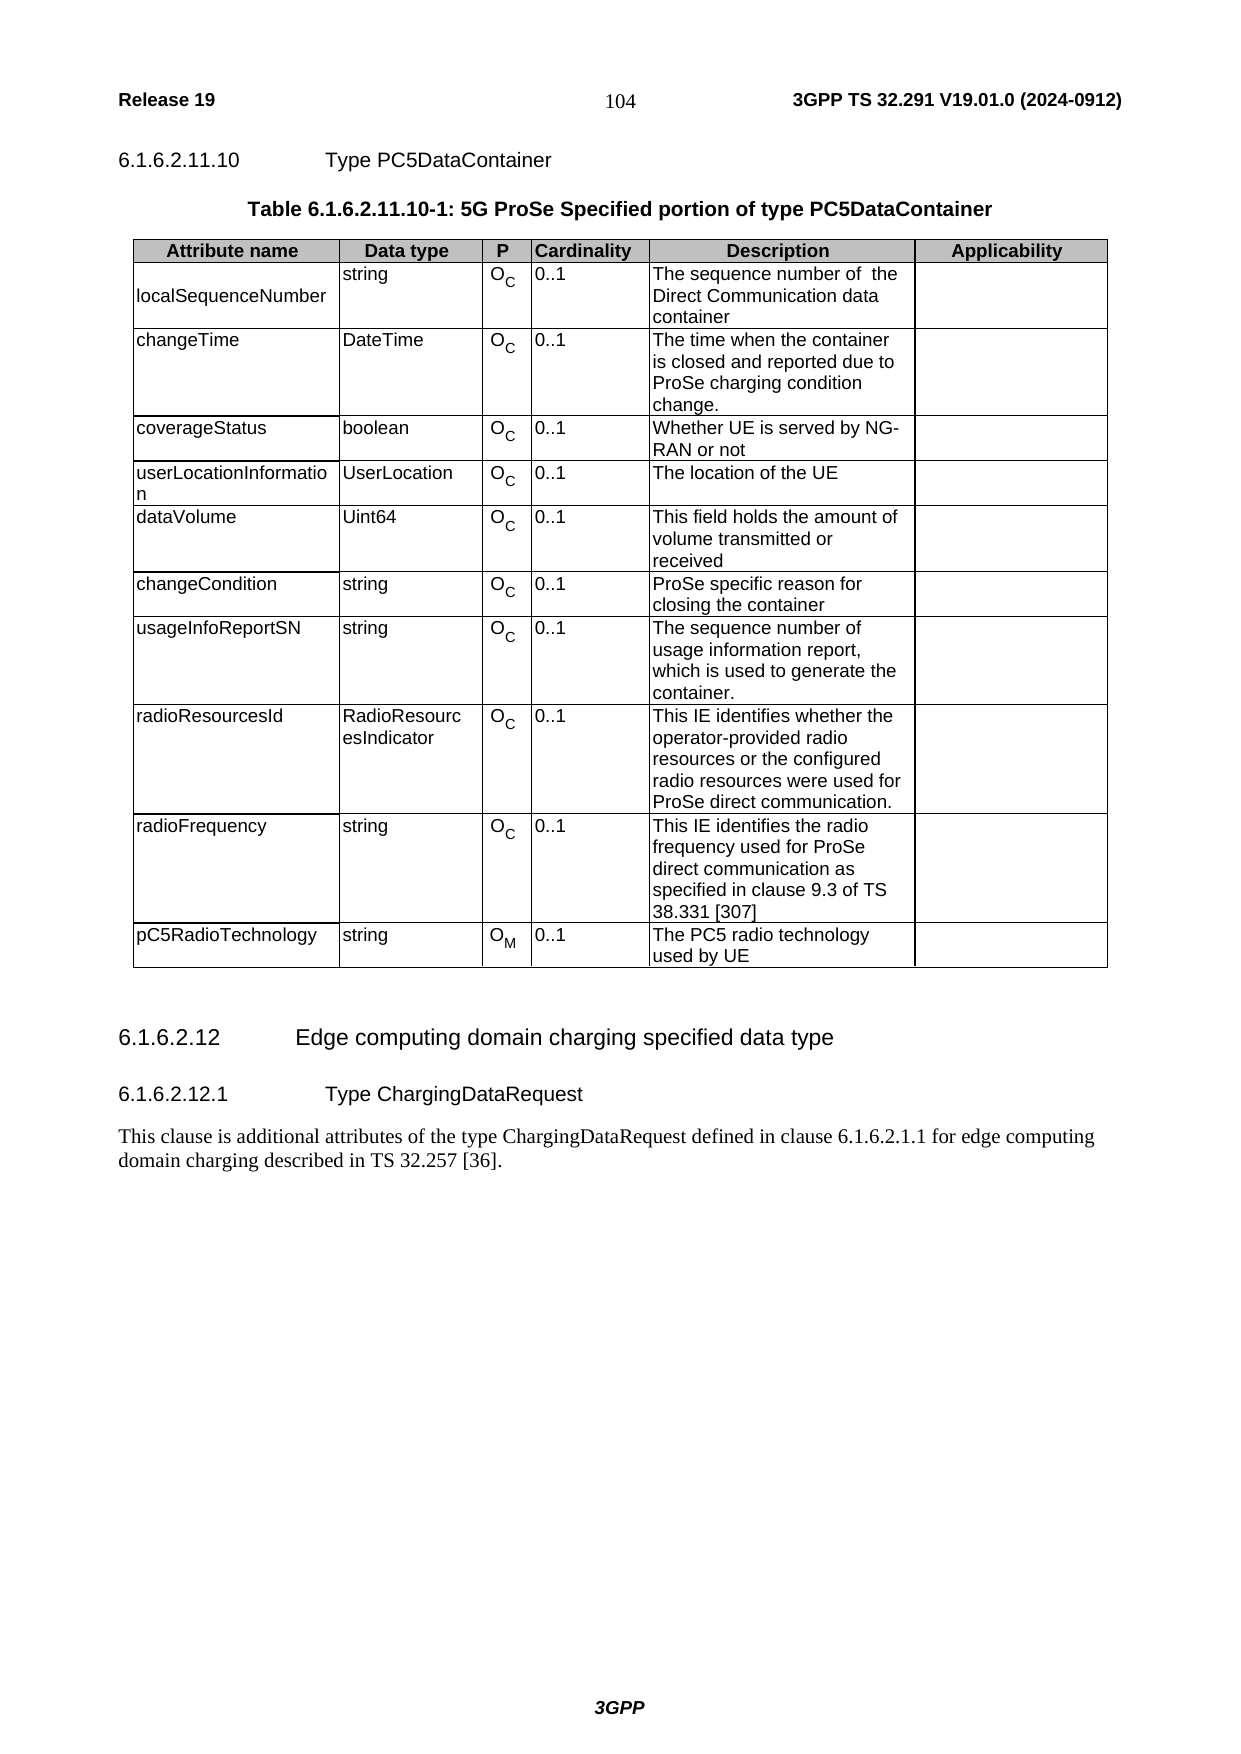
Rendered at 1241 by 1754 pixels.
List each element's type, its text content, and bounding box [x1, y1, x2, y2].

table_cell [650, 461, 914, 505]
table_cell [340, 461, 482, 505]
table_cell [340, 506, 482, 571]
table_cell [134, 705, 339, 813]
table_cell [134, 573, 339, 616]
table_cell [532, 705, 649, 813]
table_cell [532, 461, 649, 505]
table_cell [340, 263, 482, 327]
subtitle 6.1.6.2.11.10 Type PC5DataContainer [118, 147, 1122, 171]
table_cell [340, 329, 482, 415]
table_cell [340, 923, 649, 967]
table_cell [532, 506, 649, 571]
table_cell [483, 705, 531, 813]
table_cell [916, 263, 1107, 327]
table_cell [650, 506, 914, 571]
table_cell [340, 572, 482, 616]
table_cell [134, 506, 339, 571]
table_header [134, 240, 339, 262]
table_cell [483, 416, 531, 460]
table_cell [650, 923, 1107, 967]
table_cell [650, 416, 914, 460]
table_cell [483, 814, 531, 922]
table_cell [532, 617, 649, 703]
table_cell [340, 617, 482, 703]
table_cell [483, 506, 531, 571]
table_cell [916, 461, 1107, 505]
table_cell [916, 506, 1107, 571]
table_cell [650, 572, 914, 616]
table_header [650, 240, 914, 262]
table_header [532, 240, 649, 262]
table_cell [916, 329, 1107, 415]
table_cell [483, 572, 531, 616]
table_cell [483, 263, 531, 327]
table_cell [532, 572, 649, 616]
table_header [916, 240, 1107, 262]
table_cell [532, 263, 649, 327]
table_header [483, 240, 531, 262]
text Table 6.1.6.2.11.10-1: 5G ProSe Specified portion of type PC5DataContainer [118, 196, 1122, 220]
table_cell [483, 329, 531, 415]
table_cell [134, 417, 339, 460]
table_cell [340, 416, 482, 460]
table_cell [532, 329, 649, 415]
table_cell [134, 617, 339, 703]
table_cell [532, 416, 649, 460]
subtitle 6.1.6.2.12 Edge computing domain charging specified data type [118, 1024, 1122, 1050]
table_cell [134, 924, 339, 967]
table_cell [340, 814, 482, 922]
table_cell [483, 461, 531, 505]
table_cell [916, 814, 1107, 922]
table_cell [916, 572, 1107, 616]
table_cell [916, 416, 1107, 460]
subtitle 6.1.6.2.12.1 Type ChargingDataRequest [118, 1081, 1122, 1105]
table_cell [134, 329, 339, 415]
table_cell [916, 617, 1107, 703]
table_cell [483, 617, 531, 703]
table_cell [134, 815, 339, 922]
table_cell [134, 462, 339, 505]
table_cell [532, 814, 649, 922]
text This clause is additional attributes of the type ChargingDataRequest defined in clause 6.1.6.2.1.1 for edge computing domain charging described in TS 32.257 [36]. [118, 1124, 1122, 1172]
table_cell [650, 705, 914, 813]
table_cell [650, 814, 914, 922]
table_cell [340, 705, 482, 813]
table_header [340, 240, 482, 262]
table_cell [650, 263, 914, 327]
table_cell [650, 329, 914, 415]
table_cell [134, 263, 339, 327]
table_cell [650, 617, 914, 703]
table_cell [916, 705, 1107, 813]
